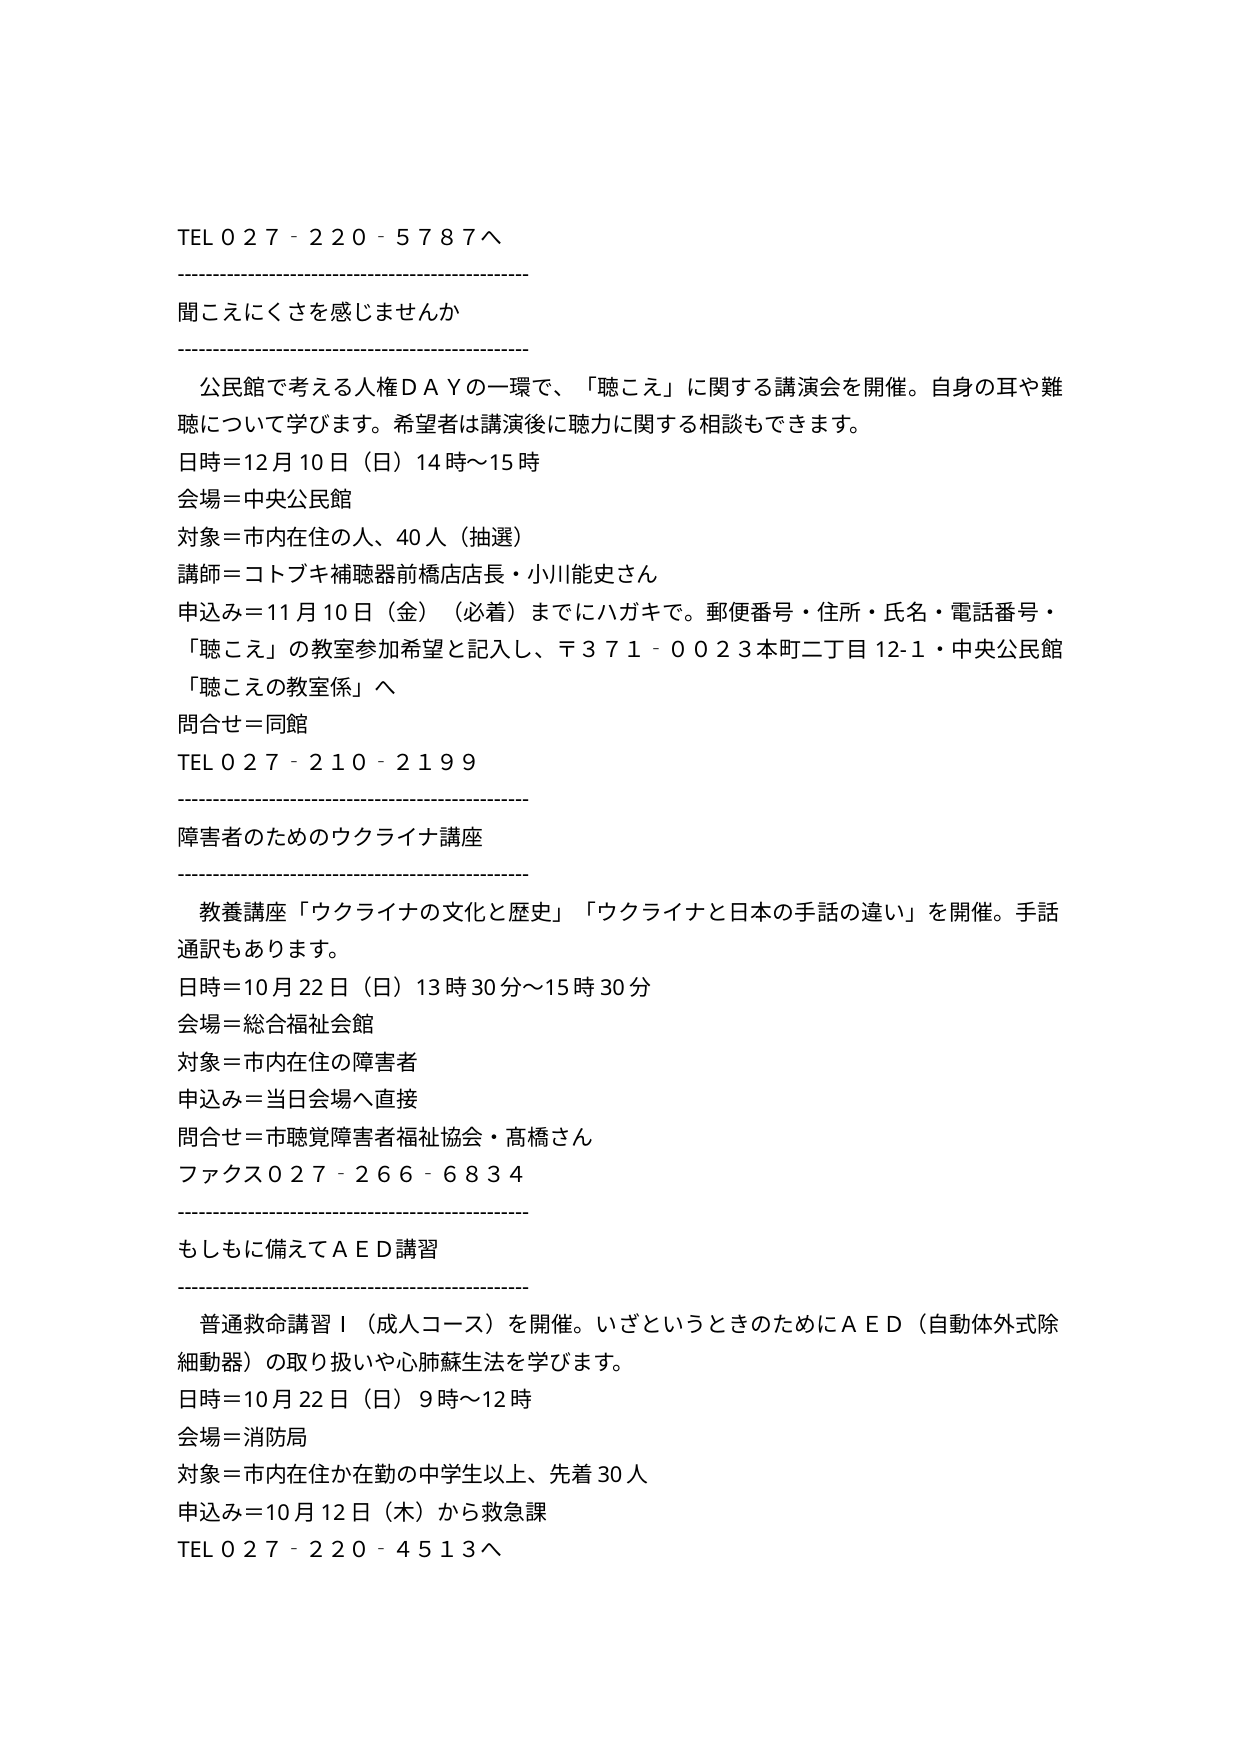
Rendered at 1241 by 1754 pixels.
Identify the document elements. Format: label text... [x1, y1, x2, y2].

text 日時＝10月22日（日）13時30分〜15時30分 [177, 967, 1063, 1004]
text 障害者のためのウクライナ講座 [177, 817, 1063, 854]
text 教養講座「ウクライナの文化と歴史」「ウクライナと日本の手話の違い」を開催。手話通訳もあります。 [177, 892, 1063, 967]
text -------------------------------------------------- [177, 854, 1063, 892]
text -------------------------------------------------- [177, 779, 1063, 817]
text 聞こえにくさを感じませんか [177, 292, 1063, 329]
text 日時＝12月10日（日）14時〜15時 [177, 442, 1063, 479]
text 対象＝市内在住の人、40人（抽選） [177, 517, 1063, 554]
text 申込み＝当日会場へ直接 [177, 1079, 1063, 1117]
text 対象＝市内在住の障害者 [177, 1042, 1063, 1079]
text TEL０２７‐２２０‐５７８７へ [177, 217, 1063, 254]
text 問合せ＝市聴覚障害者福祉協会・髙橋さん [177, 1117, 1063, 1154]
text 申込み＝11月10日（金）（必着）までにハガキで。郵便番号・住所・氏名・電話番号・「聴こえ」の教室参加希望と記入し、〒３７１‐００２３本町二丁目12‐１・中央公民館「聴こえの教室係」へ [177, 592, 1063, 704]
text 対象＝市内在住か在勤の中学生以上、先着30人 [177, 1454, 1063, 1492]
text 会場＝中央公民館 [177, 479, 1063, 517]
text 問合せ＝同館 [177, 704, 1063, 742]
text ファクス０２７‐２６６‐６８３４ [177, 1154, 1063, 1192]
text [177, 1267, 1063, 1304]
text 日時＝10月22日（日）９時〜12時 [177, 1379, 1063, 1417]
text -------------------------------------------------- [177, 254, 1063, 292]
text 公民館で考える人権ＤＡＹの一環で、「聴こえ」に関する講演会を開催。自身の耳や難聴について学びます。希望者は講演後に聴力に関する相談もできます。 [177, 367, 1063, 442]
text 講師＝コトブキ補聴器前橋店店長・小川能史さん [177, 554, 1063, 592]
text TEL０２７‐２２０‐４５１３へ [177, 1529, 1063, 1567]
text -------------------------------------------------- [177, 329, 1063, 367]
text 会場＝総合福祉会館 [177, 1004, 1063, 1042]
text もしもに備えてＡＥＤ講習 [177, 1229, 1063, 1267]
text 普通救命講習Ⅰ（成人コース）を開催。いざというときのためにＡＥＤ（自動体外式除細動器）の取り扱いや心肺蘇生法を学びます。 [177, 1304, 1063, 1379]
text -------------------------------------------------- [177, 1192, 1063, 1229]
text 申込み＝10月12日（木）から救急課 [177, 1492, 1063, 1529]
text 会場＝消防局 [177, 1417, 1063, 1454]
text TEL０２７‐２１０‐２１９９ [177, 742, 1063, 779]
